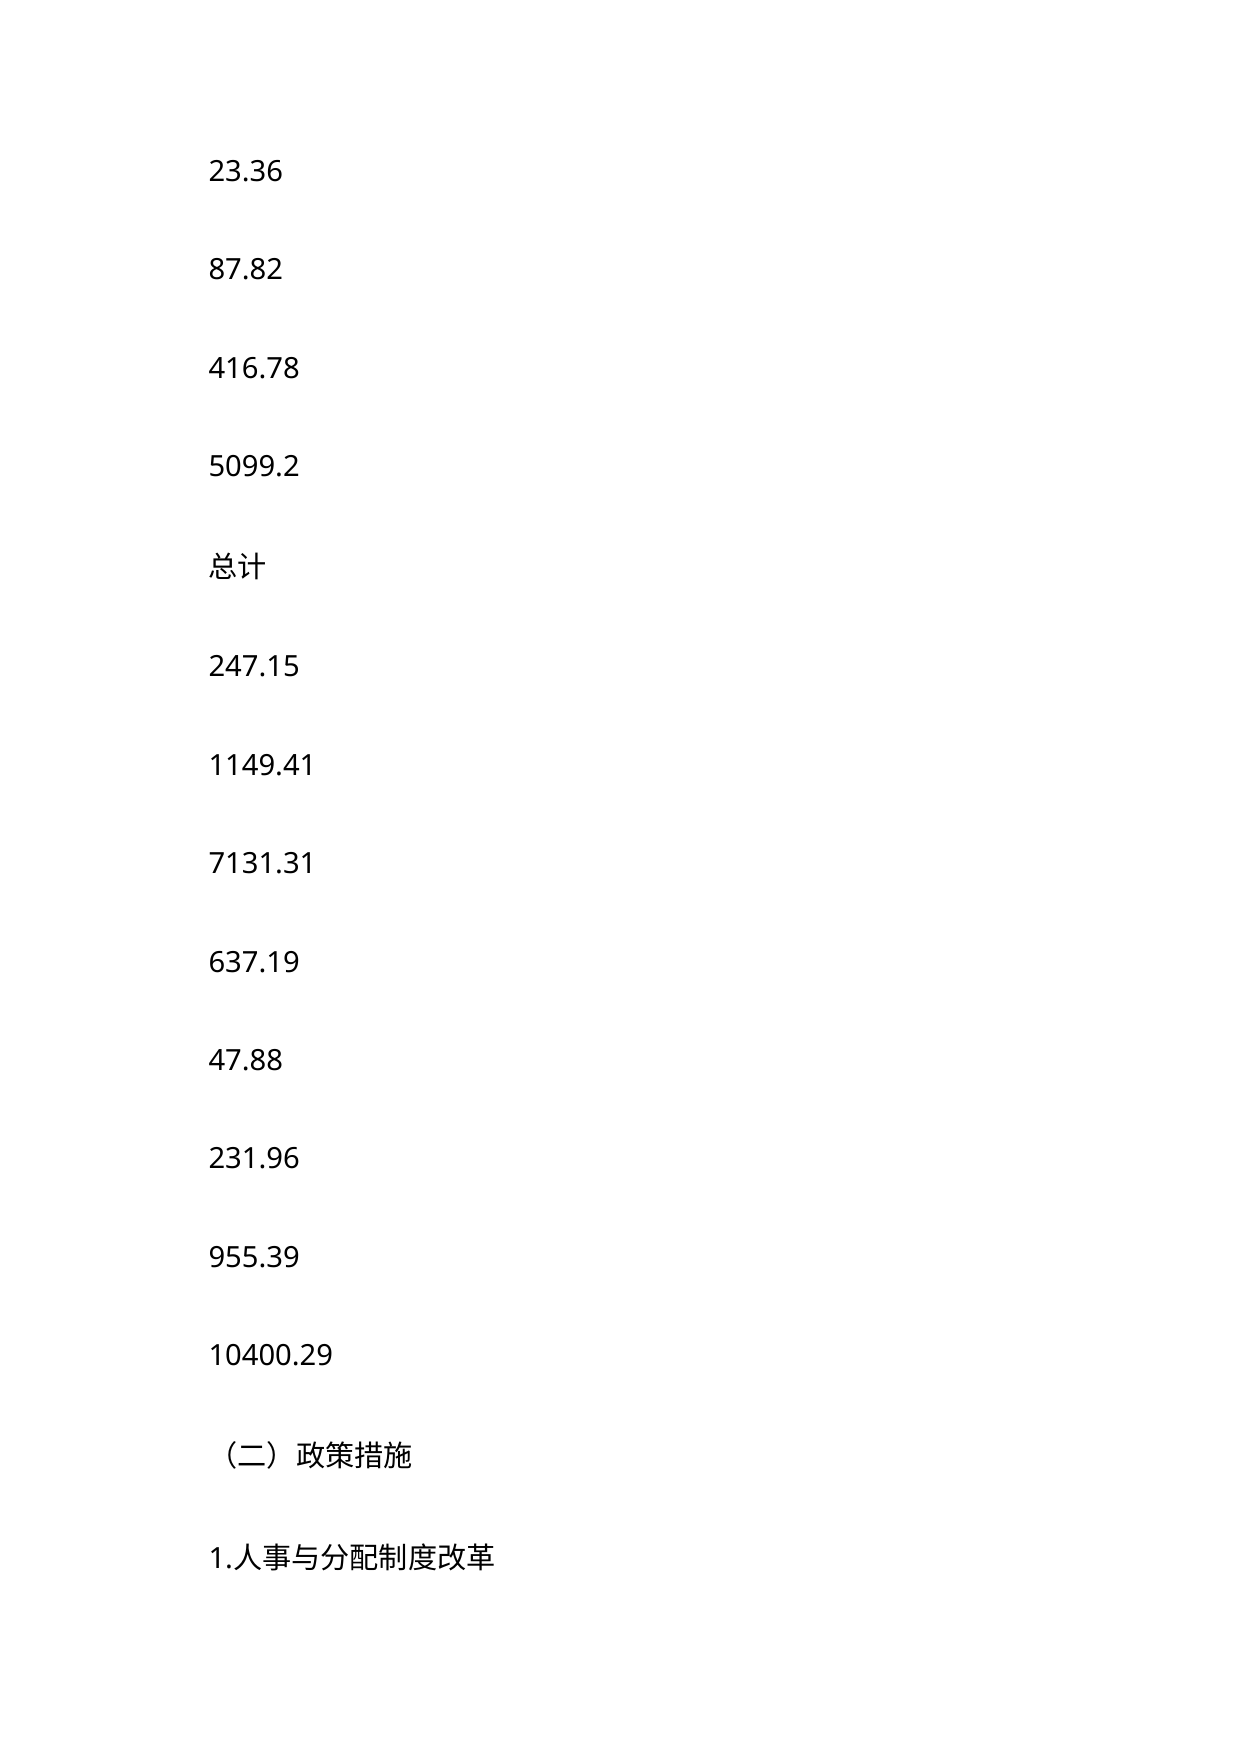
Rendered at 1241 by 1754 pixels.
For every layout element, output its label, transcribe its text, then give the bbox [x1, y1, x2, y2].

text （二）政策措施 [150, 1433, 1090, 1475]
text 47.88 [150, 1039, 1090, 1079]
text 1149.41 [150, 744, 1090, 784]
text 10400.29 [150, 1334, 1090, 1374]
text 23.36 [150, 150, 1090, 190]
text 637.19 [150, 941, 1090, 981]
text 1.人事与分配制度改革 [150, 1535, 1090, 1577]
text 247.15 [150, 646, 1090, 685]
text 总计 [150, 544, 1090, 586]
text 5099.2 [150, 445, 1090, 485]
text 955.39 [150, 1236, 1090, 1276]
text 87.82 [150, 248, 1090, 288]
text 416.78 [150, 347, 1090, 387]
text 231.96 [150, 1138, 1090, 1177]
text 7131.31 [150, 842, 1090, 882]
